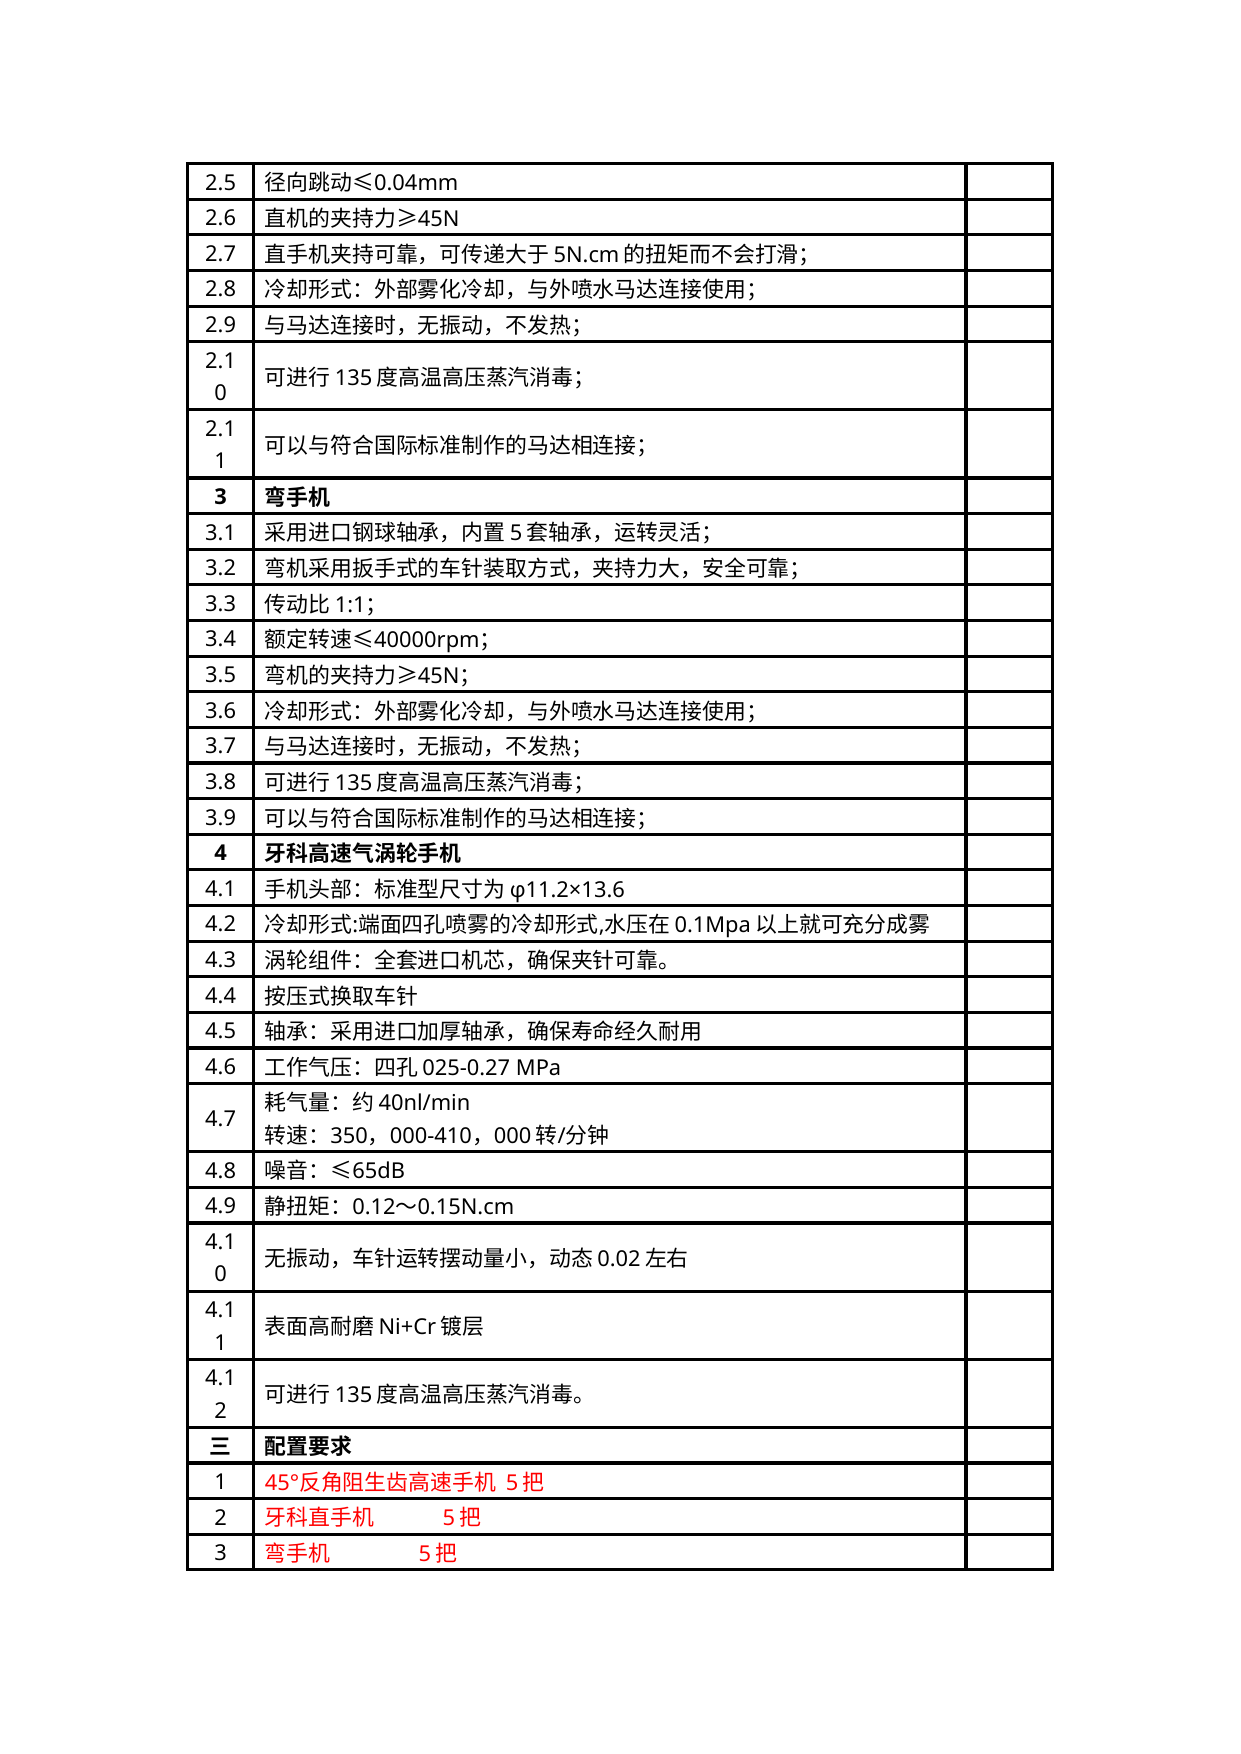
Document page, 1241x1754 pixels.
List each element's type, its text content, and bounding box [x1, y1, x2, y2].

table_cell [968, 1536, 1051, 1568]
table_cell 与马达连接时，无振动，不发热； [255, 729, 964, 761]
table_cell 额定转速≤40000rpm； [255, 622, 964, 654]
table_cell 径向跳动≤0.04mm [255, 165, 964, 198]
table_cell [968, 236, 1051, 269]
table_cell [968, 1225, 1051, 1289]
table_cell 45°反角阻生齿高速手机 5把 [255, 1465, 964, 1497]
table_cell 3.1 [189, 515, 252, 548]
table_cell 3.8 [189, 765, 252, 797]
table_cell 耗气量：约40nl/min 转速：350，000-410，000转/分钟 [255, 1085, 964, 1150]
table_cell 可进行135度高温高压蒸汽消毒； [255, 765, 964, 797]
table_cell 2.9 [189, 308, 252, 340]
table_cell [968, 836, 1051, 868]
table_cell [968, 1085, 1051, 1150]
table_cell 牙科高速气涡轮手机 [255, 836, 964, 868]
table_cell 4 [189, 836, 252, 868]
table_cell [968, 907, 1051, 939]
table_cell 4.11 [189, 1293, 252, 1358]
table_cell 2 [189, 1500, 252, 1533]
table_cell 弯手机 5把 [255, 1536, 964, 1568]
table_cell 弯机的夹持力≥45N； [255, 658, 964, 690]
table_cell 配置要求 [255, 1429, 964, 1461]
table_cell [968, 272, 1051, 304]
table_cell [968, 201, 1051, 233]
table_cell [968, 1153, 1051, 1186]
table_cell 可进行135度高温高压蒸汽消毒； [255, 343, 964, 408]
table_cell [968, 658, 1051, 690]
table_cell [968, 411, 1051, 476]
table_cell [968, 1189, 1051, 1221]
table_cell [968, 1293, 1051, 1358]
table_cell 冷却形式：外部雾化冷却，与外喷水马达连接使用； [255, 272, 964, 304]
table_cell [968, 729, 1051, 761]
table_cell 轴承：采用进口加厚轴承，确保寿命经久耐用 [255, 1014, 964, 1046]
table_cell 4.1 [189, 871, 252, 904]
table_cell [968, 586, 1051, 619]
table_cell 2.5 [189, 165, 252, 198]
table_cell 直机的夹持力≥45N [255, 201, 964, 233]
table_cell [968, 1050, 1051, 1082]
table_cell 按压式换取车针 [255, 978, 964, 1011]
table_cell 4.3 [189, 943, 252, 975]
table_cell 4.2 [189, 907, 252, 939]
table_cell [968, 343, 1051, 408]
table_cell 冷却形式:端面四孔喷雾的冷却形式,水压在0.1Mpa以上就可充分成雾 [255, 907, 964, 939]
table_cell 三 [189, 1429, 252, 1461]
table_cell 传动比1:1； [255, 586, 964, 619]
table_cell 静扭矩：0.12～0.15N.cm [255, 1189, 964, 1221]
table_cell 3 [189, 1536, 252, 1568]
table_cell 4.6 [189, 1050, 252, 1082]
table_cell [968, 308, 1051, 340]
table_cell [968, 1465, 1051, 1497]
table_cell 直手机夹持可靠，可传递大于5N.cm的扭矩而不会打滑； [255, 236, 964, 269]
table_cell 2.11 [189, 411, 252, 476]
table_cell 3.9 [189, 800, 252, 833]
table_cell [968, 165, 1051, 198]
table_cell 2.7 [189, 236, 252, 269]
table_cell [968, 622, 1051, 654]
table_cell 表面高耐磨Ni+Cr镀层 [255, 1293, 964, 1358]
table_cell [968, 480, 1051, 512]
table_cell 3.2 [189, 551, 252, 583]
table_cell 4.7 [189, 1085, 252, 1150]
table_cell 手机头部：标准型尺寸为φ11.2×13.6 [255, 871, 964, 904]
table_cell [968, 693, 1051, 726]
table_cell [968, 765, 1051, 797]
table_cell 1 [189, 1465, 252, 1497]
table_cell 弯手机 [255, 480, 964, 512]
table_cell [968, 1361, 1051, 1426]
table_cell 4.5 [189, 1014, 252, 1046]
table_cell [968, 1014, 1051, 1046]
table_cell 4.8 [189, 1153, 252, 1186]
table_cell 冷却形式：外部雾化冷却，与外喷水马达连接使用； [255, 693, 964, 726]
table_cell 噪音：≤65dB [255, 1153, 964, 1186]
table_cell [968, 1500, 1051, 1533]
table_cell 采用进口钢球轴承，内置5套轴承，运转灵活； [255, 515, 964, 548]
table_cell 弯机采用扳手式的车针装取方式，夹持力大，安全可靠； [255, 551, 964, 583]
table_cell [968, 800, 1051, 833]
table_cell 4.4 [189, 978, 252, 1011]
table_cell 可以与符合国际标准制作的马达相连接； [255, 800, 964, 833]
table_cell 牙科直手机 5把 [255, 1500, 964, 1533]
table_cell 4.12 [189, 1361, 252, 1426]
table_cell [968, 871, 1051, 904]
table_cell 3 [189, 480, 252, 512]
table_cell 3.5 [189, 658, 252, 690]
table_cell 2.8 [189, 272, 252, 304]
table_cell 可以与符合国际标准制作的马达相连接； [255, 411, 964, 476]
table_cell 3.3 [189, 586, 252, 619]
table_cell 4.9 [189, 1189, 252, 1221]
table_cell 2.6 [189, 201, 252, 233]
table_cell [968, 943, 1051, 975]
table_cell 4.10 [189, 1225, 252, 1289]
table_cell 2.10 [189, 343, 252, 408]
table_cell [968, 978, 1051, 1011]
table_cell [968, 515, 1051, 548]
table_cell [968, 551, 1051, 583]
table_cell 与马达连接时，无振动，不发热； [255, 308, 964, 340]
table_cell [968, 1429, 1051, 1461]
table_cell 无振动，车针运转摆动量小，动态0.02左右 [255, 1225, 964, 1289]
table_cell 涡轮组件：全套进口机芯，确保夹针可靠。 [255, 943, 964, 975]
table_cell 3.4 [189, 622, 252, 654]
table_cell 工作气压：四孔025-0.27 MPa [255, 1050, 964, 1082]
table_cell 可进行135度高温高压蒸汽消毒。 [255, 1361, 964, 1426]
table_cell 3.6 [189, 693, 252, 726]
table_cell 3.7 [189, 729, 252, 761]
